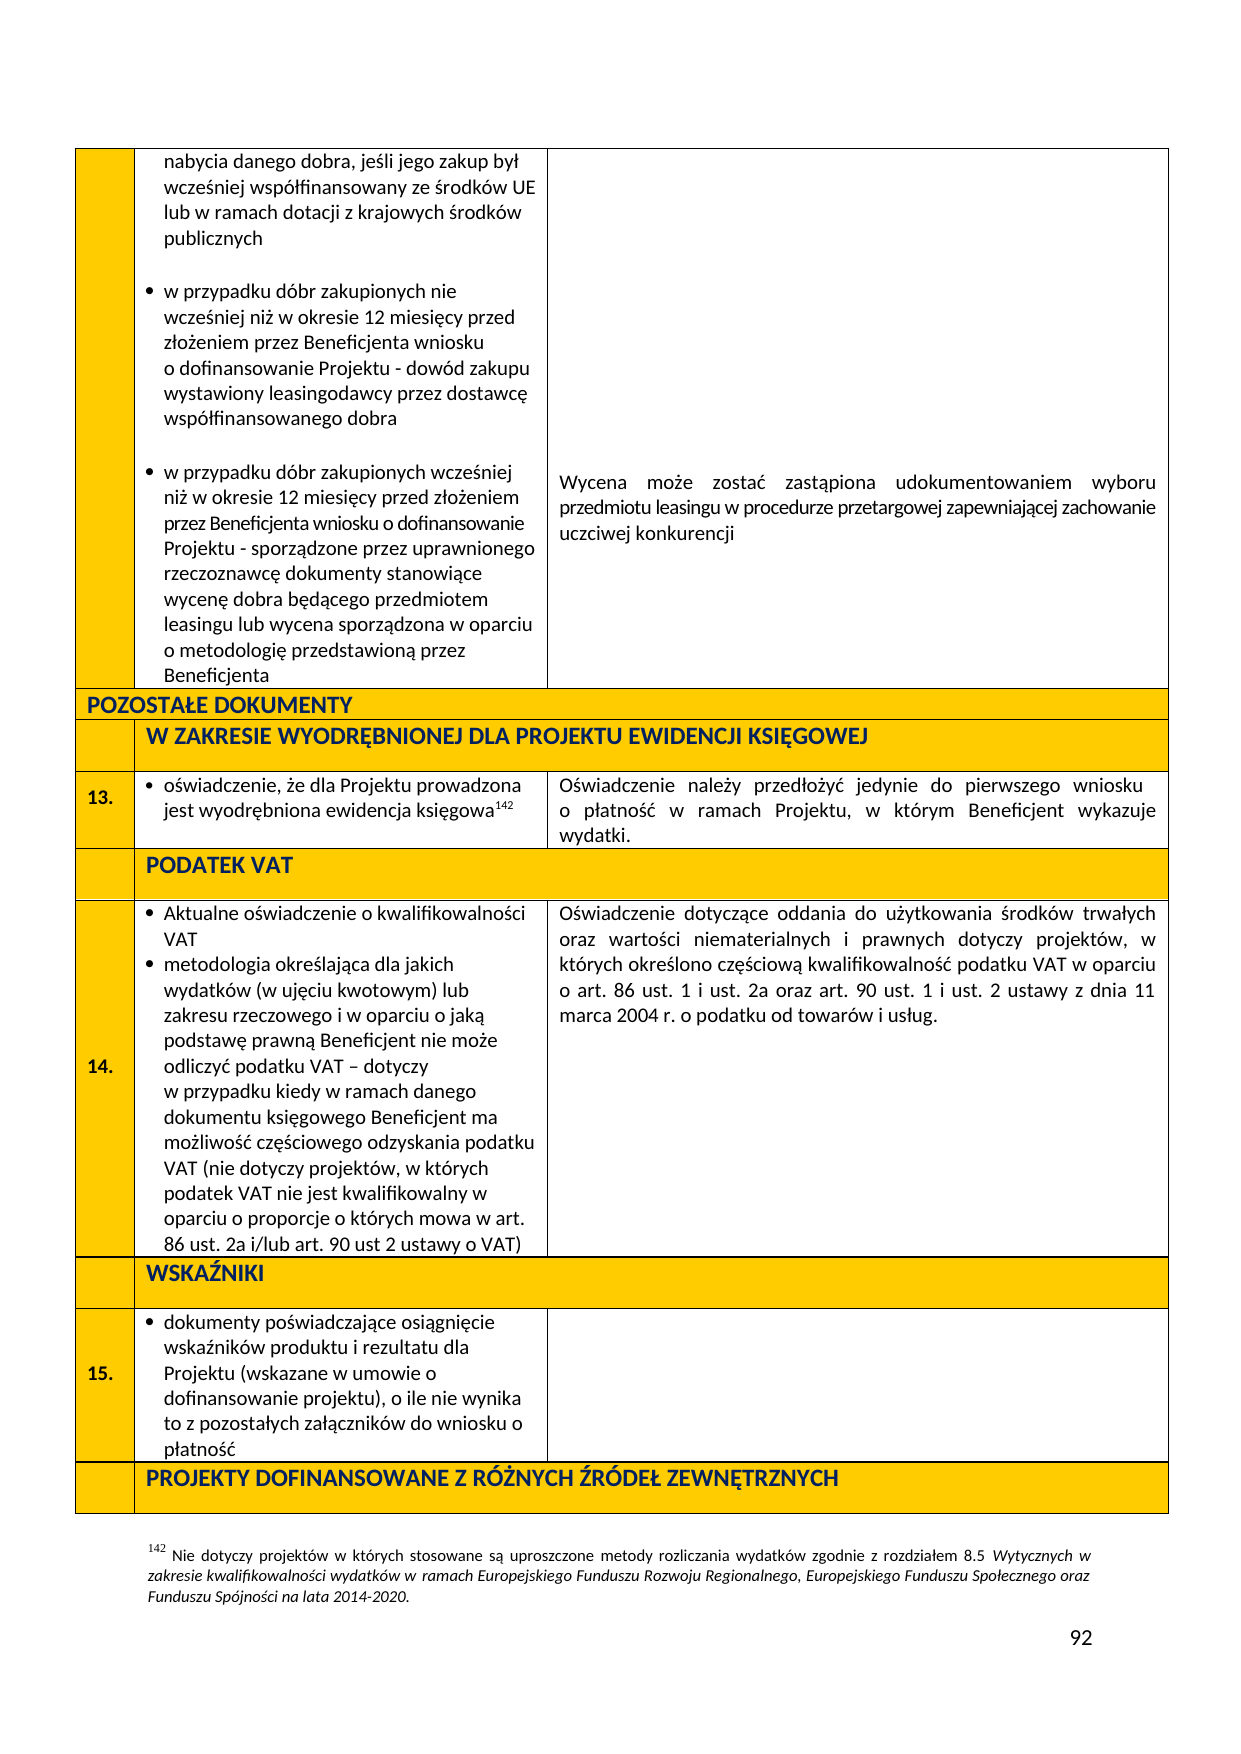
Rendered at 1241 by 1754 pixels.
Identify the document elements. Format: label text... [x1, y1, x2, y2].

table_cell PROJEKTY DOFINANSOWANE Z RÓŻNYCH ŹRÓDEŁ ZEWNĘTRZNYCH [135, 1463, 1168, 1513]
table_cell [76, 1463, 134, 1513]
table_cell W ZAKRESIE WYODRĘBNIONEJ DLA PROJEKTU EWIDENCJI KSIĘGOWEJ [135, 720, 1168, 771]
table_cell [76, 1258, 134, 1308]
table_cell [76, 849, 134, 899]
table_cell oświadczenie, że dla Projektu prowadzona jest wyodrębniona ewidencja księgowa [135, 772, 547, 848]
table_cell [548, 1309, 1168, 1461]
table_cell WSKAŹNIKI [135, 1258, 1168, 1308]
table_cell [76, 720, 134, 771]
table_cell Oświadczenie dotyczące oddania do użytkowania środków trwałych oraz wartości niematerialnych i prawnych dotyczy projektów, w których określono częściową kwalifikowalność podatku VAT w oparciu o art. 86 ust. 1 i ust. 2a oraz art. 90 ust. 1 i ust. 2 ustawy z dnia 11 marca 2004 r. o podatku od towarów i usług. [548, 901, 1168, 1256]
table_cell Aktualne oświadczenie o kwalifikowalności VAT metodologia określająca dla jakich wydatków (w ujęciu kwotowym) lub zakresu rzeczowego i w oparciu o jaką podstawę prawną Beneficjent nie może odliczyć podatku VAT – dotyczy w przypadku kiedy w ramach danego dokumentu księgowego Beneficjent ma możliwość częściowego odzyskania podatku VAT (nie dotyczy projektów, w których podatek VAT nie jest kwalifikowalny w oparciu o proporcje o których mowa w art. 86 ust. 2a i/lub art. 90 ust 2 ustawy o VAT) [135, 901, 547, 1256]
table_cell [548, 149, 1168, 688]
table_cell dokumenty poświadczające osiągnięcie wskaźników produktu i rezultatu dla Projektu (wskazane w umowie o dofinansowanie projektu), o ile nie wynika to z pozostałych załączników do wniosku o płatność [135, 1309, 547, 1461]
table_cell Oświadczenie należy przedłożyć jedynie do pierwszego wniosku o płatność w ramach Projektu, w którym Beneficjent wykazuje wydatki. [548, 772, 1168, 848]
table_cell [135, 149, 547, 688]
table_cell PODATEK VAT [135, 849, 1168, 899]
table_cell [76, 901, 134, 1256]
table_cell POZOSTAŁE DOKUMENTY [76, 689, 1168, 719]
table_cell 12. [76, 149, 134, 688]
table_cell [76, 1309, 134, 1461]
table_cell [76, 772, 134, 848]
